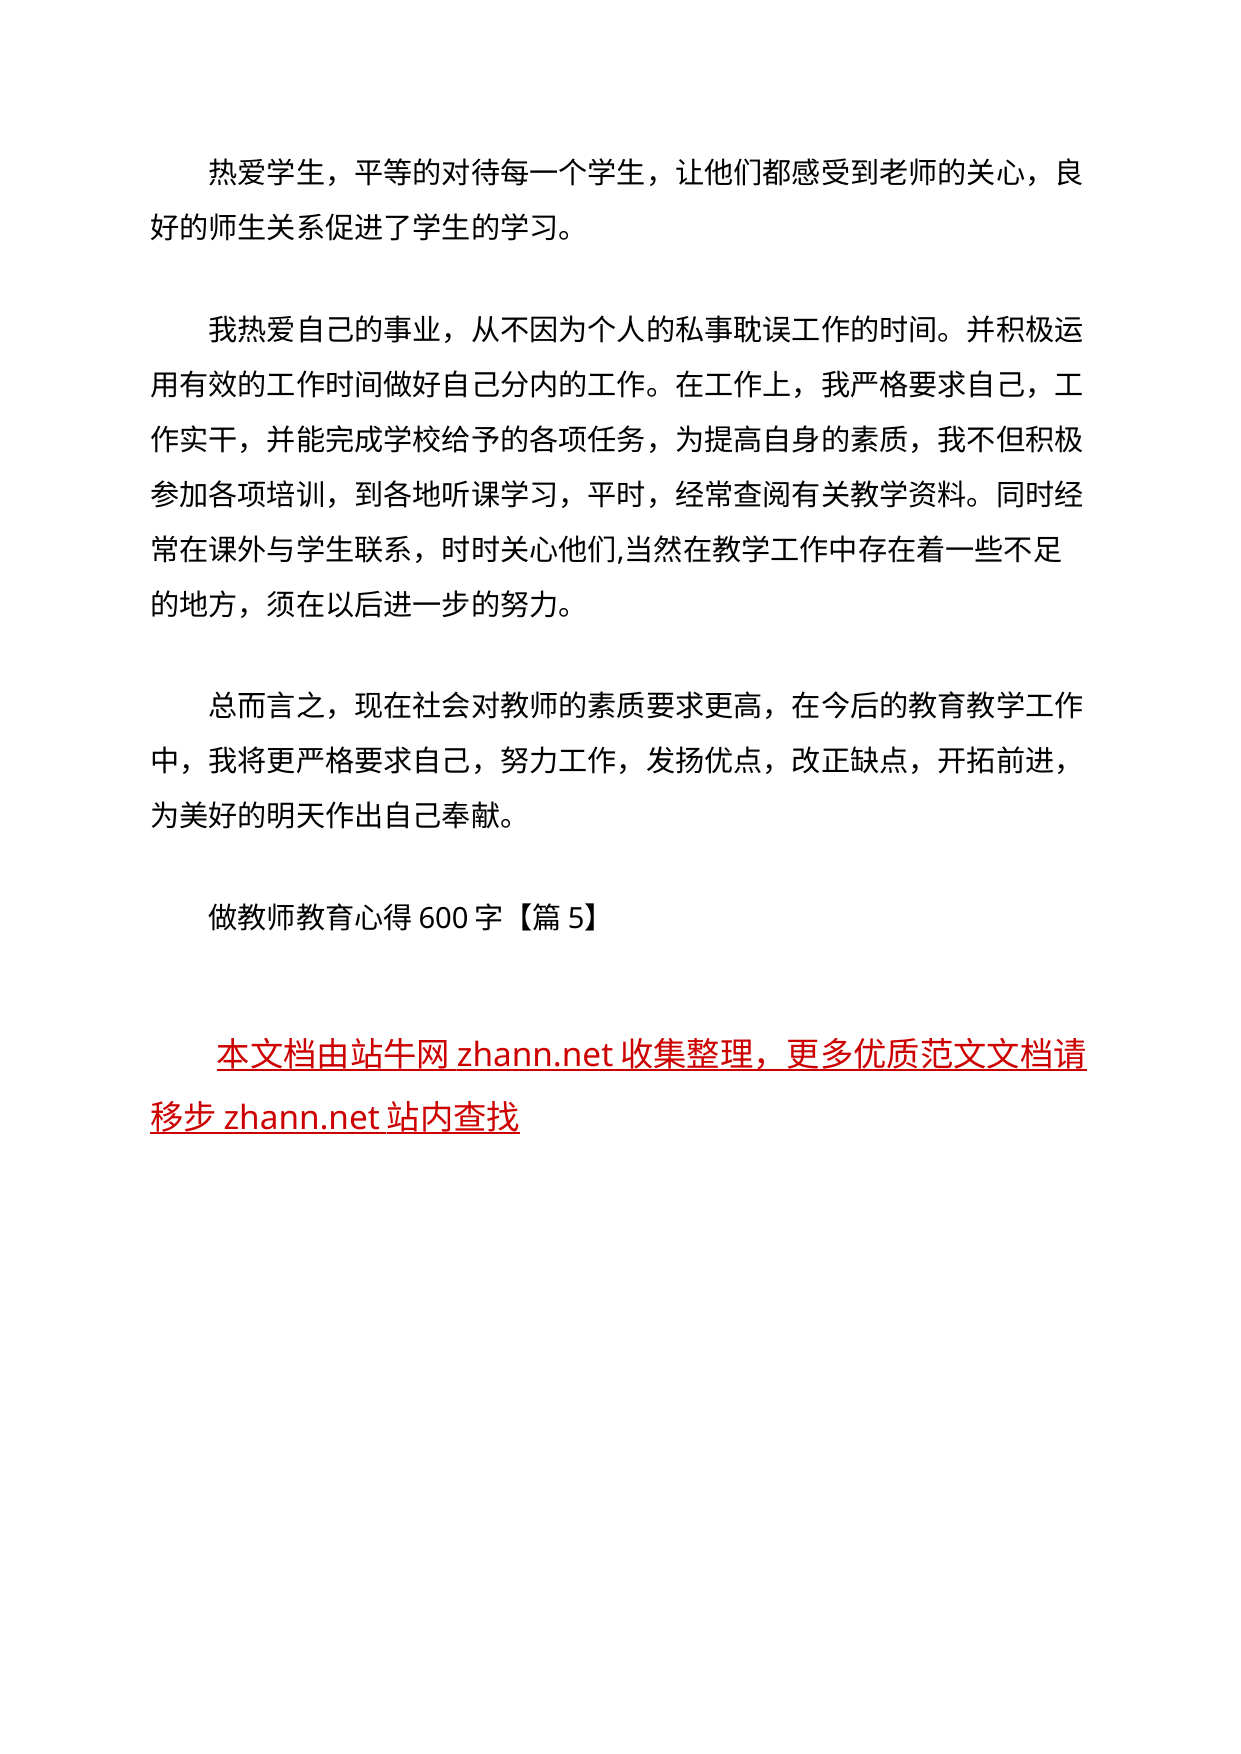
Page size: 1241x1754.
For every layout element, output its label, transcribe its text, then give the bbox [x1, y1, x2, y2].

text 做教师教育心得600字【篇5】 [150, 894, 1090, 937]
text 我热爱自己的事业，从不因为个人的私事耽误工作的时间。并积极运用有效的工作时间做好自己分内的工作。在工作上，我严格要求自己，工作实干，并能完成学校给予的各项任务，为提高自身的素质，我不但积极参加各项培训，到各地听课学习，平时，经常查阅有关教学资料。同时经常在课外与学生联系，时时关心他们,当然在教学工作中存在着一些不足的地方，须在以后进一步的努力。 [150, 307, 1090, 623]
text 本文档由站牛网zhann.net收集整理，更多优质范文文档请移步zhann.net站内查找 [150, 1028, 1090, 1139]
text 热爱学生，平等的对待每一个学生，让他们都感受到老师的关心，良好的师生关系促进了学生的学习。 [150, 150, 1090, 247]
text 总而言之，现在社会对教师的素质要求更高，在今后的教育教学工作中，我将更严格要求自己，努力工作，发扬优点，改正缺点，开拓前进，为美好的明天作出自己奉献。 [150, 683, 1090, 835]
